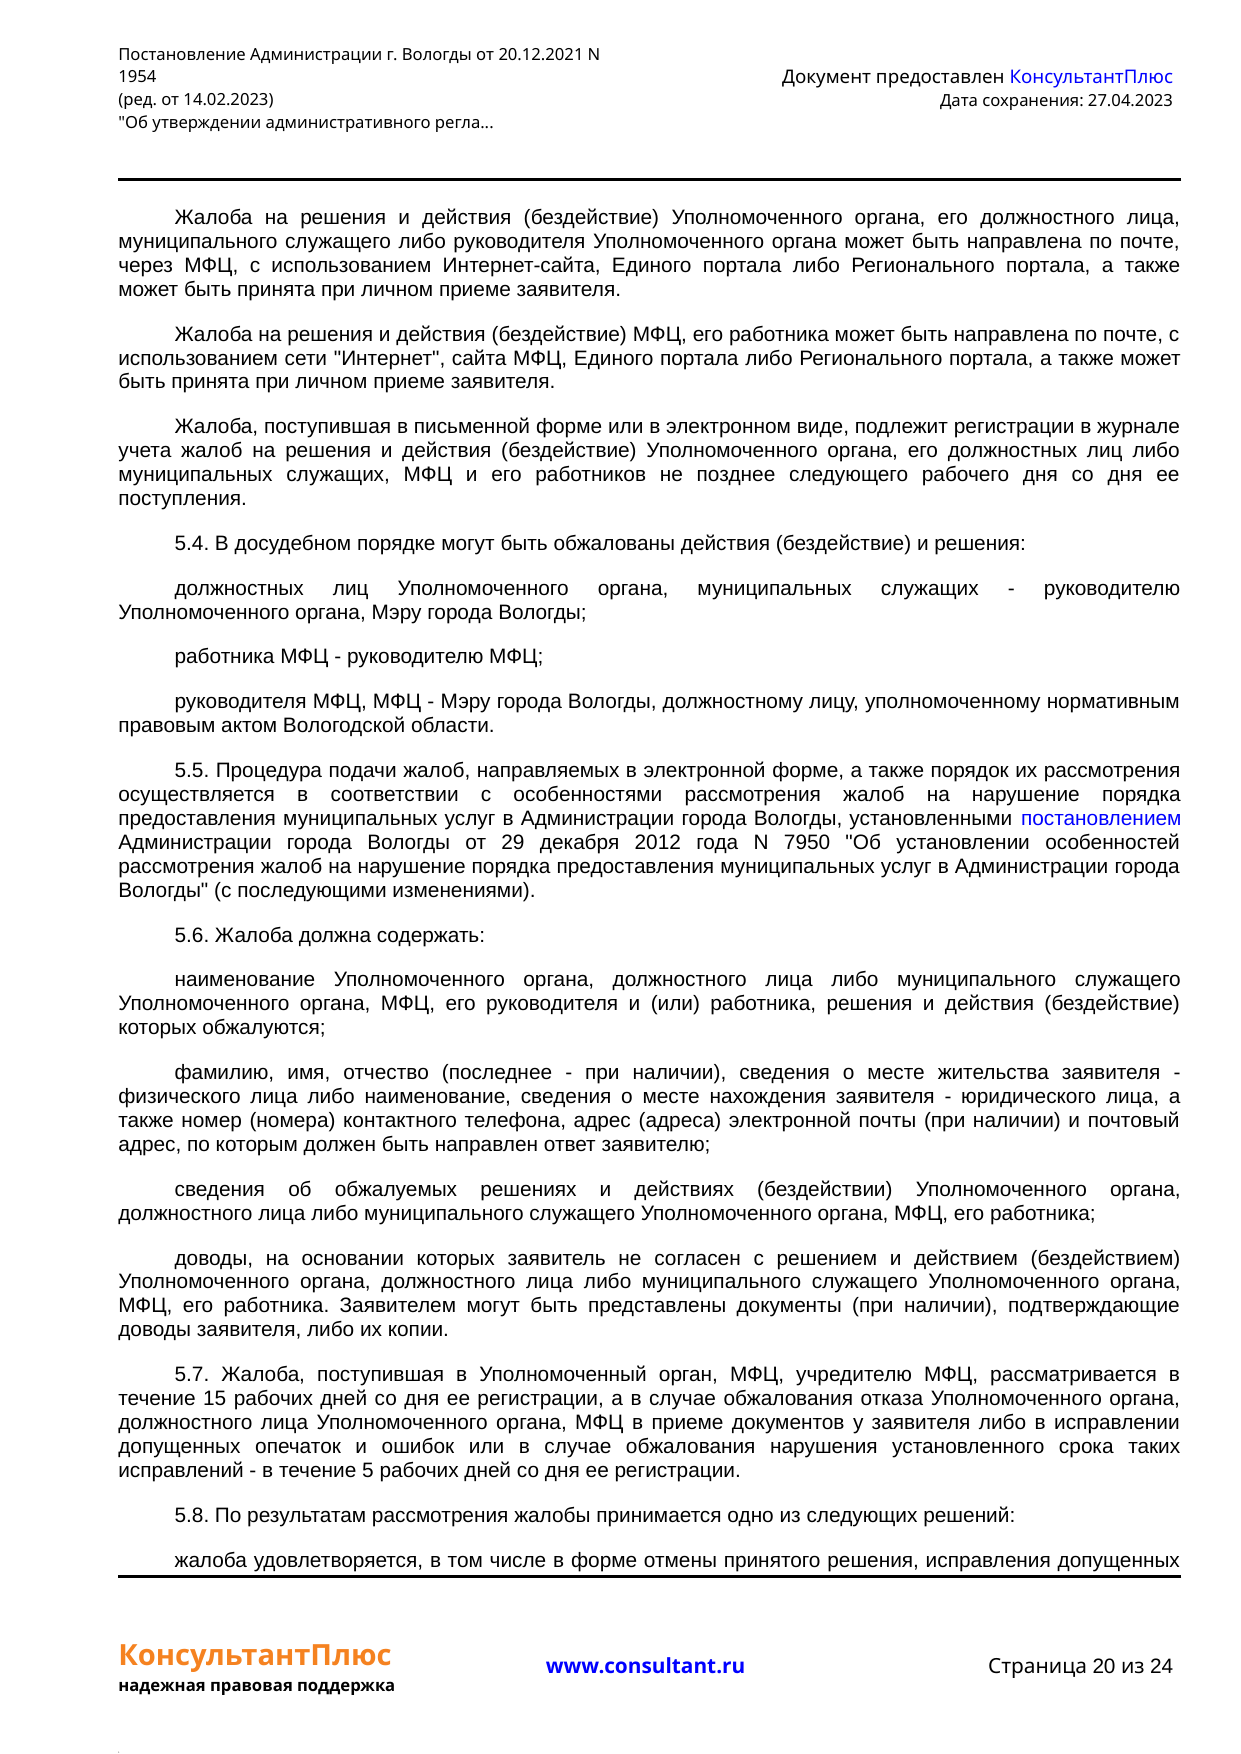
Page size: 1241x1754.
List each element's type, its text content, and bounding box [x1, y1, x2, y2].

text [118, 1547, 1181, 1571]
text Жалоба, поступившая в письменной форме или в электронном виде, подлежит регистрации в журнале учета жалоб на решения и действия (бездействие) Уполномоченного органа, его должностных лиц либо муниципальных служащих, МФЦ и его работников не позднее следующего рабочего дня со дня ее поступления. [118, 414, 1181, 510]
text Жалоба на решения и действия (бездействие) МФЦ, его работника может быть направлена по почте, с использованием сети "Интернет", сайта МФЦ, Единого портала либо Регионального портала, а также может быть принята при личном приеме заявителя. [118, 321, 1181, 393]
text 5.5. Процедура подачи жалоб, направляемых в электронной форме, а также порядок их рассмотрения осуществляется в соответствии с особенностями рассмотрения жалоб на нарушение порядка предоставления муниципальных услуг в Администрации города Вологды, установленными постановлением Администрации города Вологды от 29 декабря 2012 года N 7950 "Об установлении особенностей рассмотрения жалоб на нарушение порядка предоставления муниципальных услуг в Администрации города Вологды" (с последующими изменениями). [118, 758, 1181, 902]
text 5.7. Жалоба, поступившая в Уполномоченный орган, МФЦ, учредителю МФЦ, рассматривается в течение 15 рабочих дней со дня ее регистрации, а в случае обжалования отказа Уполномоченного органа, должностного лица Уполномоченного органа, МФЦ в приеме документов у заявителя либо в исправлении допущенных опечаток и ошибок или в случае обжалования нарушения установленного срока таких исправлений - в течение 5 рабочих дней со дня ее регистрации. [118, 1362, 1181, 1482]
text 5.4. В досудебном порядке могут быть обжалованы действия (бездействие) и решения: [118, 531, 1181, 555]
text руководителя МФЦ, МФЦ - Мэру города Вологды, должностному лицу, уполномоченному нормативным правовым актом Вологодской области. [118, 689, 1181, 737]
text 5.6. Жалоба должна содержать: [118, 922, 1181, 946]
text сведения об обжалуемых решениях и действиях (бездействии) Уполномоченного органа, должностного лица либо муниципального служащего Уполномоченного органа, МФЦ, его работника; [118, 1177, 1181, 1224]
text Жалоба на решения и действия (бездействие) Уполномоченного органа, его должностного лица, муниципального служащего либо руководителя Уполномоченного органа может быть направлена по почте, через МФЦ, с использованием Интернет-сайта, Единого портала либо Регионального портала, а также может быть принята при личном приеме заявителя. [118, 205, 1181, 301]
text 5.8. По результатам рассмотрения жалобы принимается одно из следующих решений: [118, 1503, 1181, 1527]
text работника МФЦ - руководителю МФЦ; [118, 644, 1181, 668]
text доводы, на основании которых заявитель не согласен с решением и действием (бездействием) Уполномоченного органа, должностного лица либо муниципального служащего Уполномоченного органа, МФЦ, его работника. Заявителем могут быть представлены документы (при наличии), подтверждающие доводы заявителя, либо их копии. [118, 1245, 1181, 1341]
text фамилию, имя, отчество (последнее - при наличии), сведения о месте жительства заявителя - физического лица либо наименование, сведения о месте нахождения заявителя - юридического лица, а также номер (номера) контактного телефона, адрес (адреса) электронной почты (при наличии) и почтовый адрес, по которым должен быть направлен ответ заявителю; [118, 1060, 1181, 1156]
text наименование Уполномоченного органа, должностного лица либо муниципального служащего Уполномоченного органа, МФЦ, его руководителя и (или) работника, решения и действия (бездействие) которых обжалуются; [118, 967, 1181, 1039]
text должностных лиц Уполномоченного органа, муниципальных служащих - руководителю Уполномоченного органа, Мэру города Вологды; [118, 576, 1181, 623]
